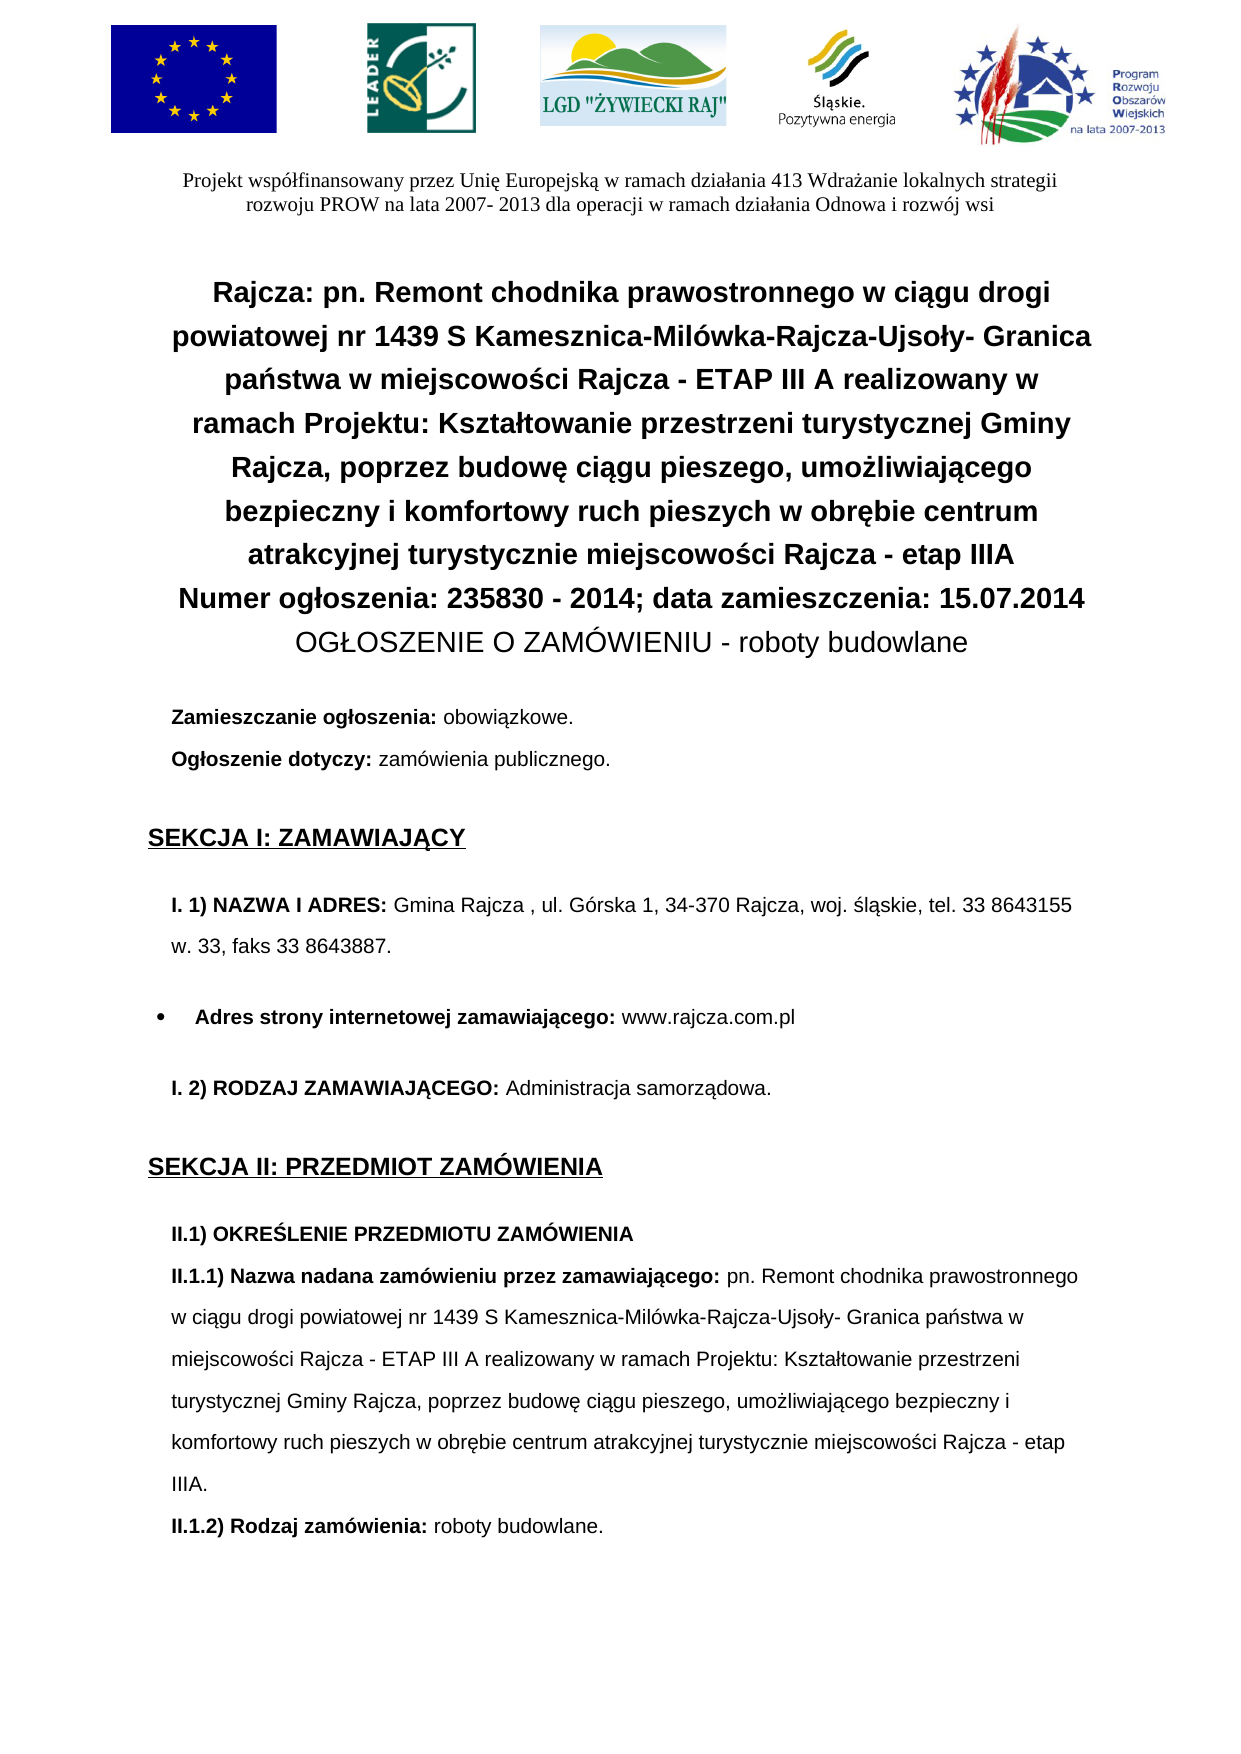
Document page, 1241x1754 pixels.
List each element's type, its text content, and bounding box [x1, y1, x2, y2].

picture [539, 25, 727, 125]
picture [745, 0, 929, 160]
text II.1) OKREŚLENIE PRZEDMIOTU ZAMÓWIENIA [171, 1204, 1093, 1246]
text Rajcza: pn. Remont chodnika prawostronnego w ciągu drogi powiatowej nr 1439 S Kamesznica-Milówka-Rajcza-Ujsoły- Granica państwa w miejscowości Rajcza - ETAP III A realizowany w ramach Projektu: Kształtowanie przestrzeni turystycznej Gminy Rajcza, poprzez budowę ciągu pieszego, umożliwiającego bezpieczny i komfortowy ruch pieszych w obrębie centrum atrakcyjnej turystycznie miejscowości Rajcza - etap IIIA Numer ogłoszenia: 235830 - 2014; data zamieszczenia: 15.07.2014 OGŁOSZENIE O ZAMÓWIENIU - roboty budowlane [171, 264, 1093, 658]
text I. 1) NAZWA I ADRES: Gmina Rajcza , ul. Górska 1, 34-370 Rajcza, woj. śląskie, tel. 33 8643155 w. 33, faks 33 8643887. [171, 875, 1093, 958]
text Zamieszczanie ogłoszenia: obowiązkowe. [171, 687, 1093, 729]
text SEKCJA II: PRZEDMIOT ZAMÓWIENIA [148, 1139, 1093, 1181]
text SEKCJA I: ZAMAWIAJĄCY [148, 810, 1093, 852]
list Adres strony internetowej zamawiającego: www.rajcza.com.pl [157, 987, 1093, 1029]
text II.1.2) Rodzaj zamówienia: roboty budowlane. [171, 1496, 1093, 1537]
text Ogłoszenie dotyczy: zamówienia publicznego. [171, 729, 1093, 771]
text II.1.1) Nazwa nadana zamówieniu przez zamawiającego: pn. Remont chodnika prawostronnego w ciągu drogi powiatowej nr 1439 S Kamesznica-Milówka-Rajcza-Ujsoły- Granica państwa w miejscowości Rajcza - ETAP III A realizowany w ramach Projektu: Kształtowanie przestrzeni turystycznej Gminy Rajcza, poprzez budowę ciągu pieszego, umożliwiającego bezpieczny i komfortowy ruch pieszych w obrębie centrum atrakcyjnej turystycznie miejscowości Rajcza - etap IIIA. [171, 1246, 1093, 1496]
text I. 2) RODZAJ ZAMAWIAJĄCEGO: Administracja samorządowa. [171, 1058, 1093, 1100]
picture [367, 23, 476, 133]
picture [111, 25, 277, 133]
picture [953, 23, 1166, 147]
